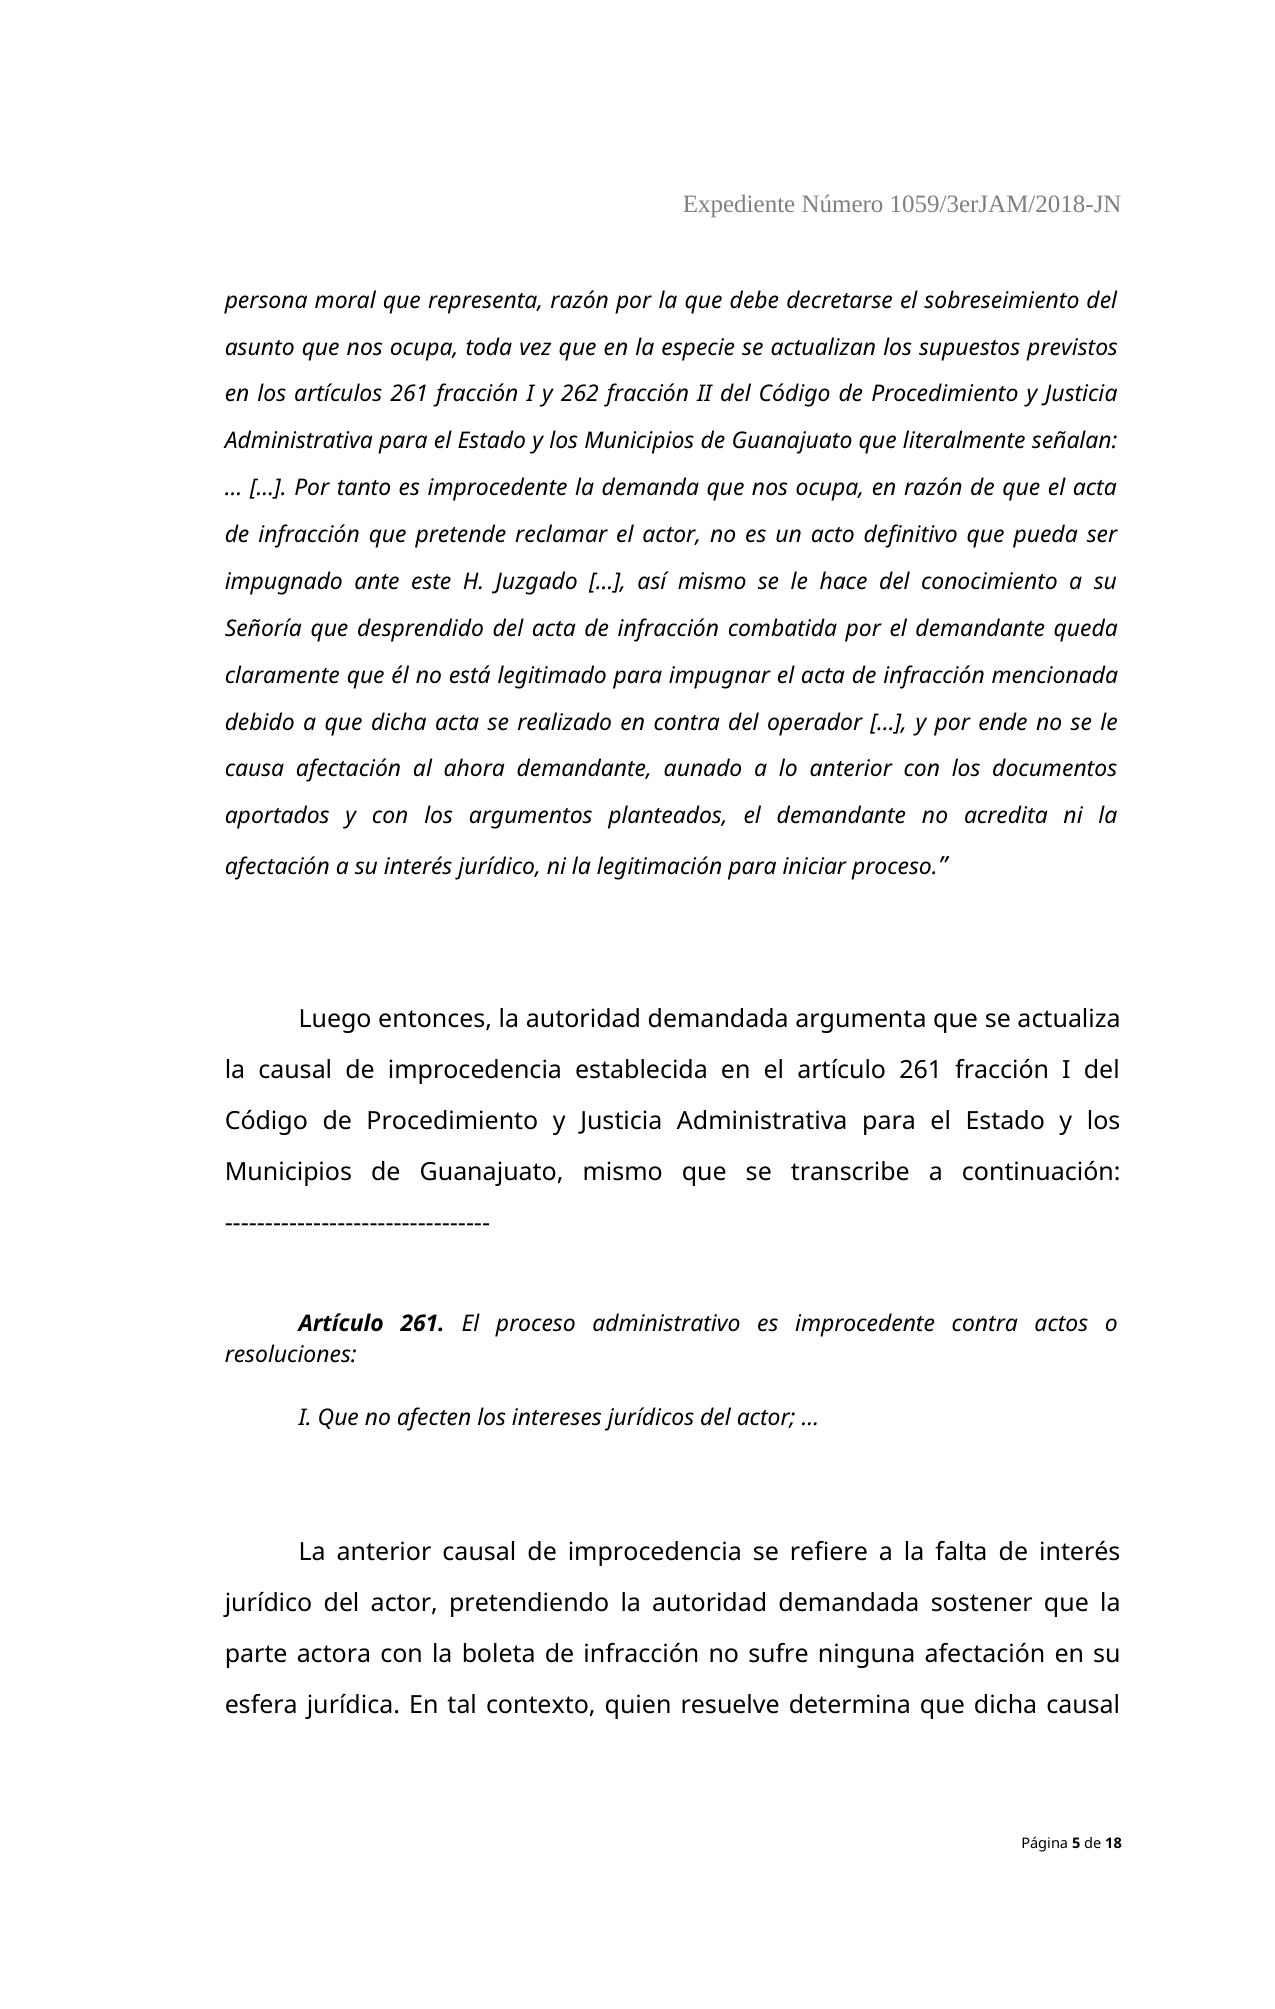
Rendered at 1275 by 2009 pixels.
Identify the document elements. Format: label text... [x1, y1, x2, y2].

text Luego entonces, la autoridad demandada argumenta que se actualiza la causal de improcedencia establecida en el artículo 261 fracción I del Código de Procedimiento y Justicia Administrativa para el Estado y los Municipios de Guanajuato, mismo que se transcribe a continuación: --------------------------------- [224, 1001, 1121, 1239]
text Artículo 261. El proceso administrativo es improcedente contra actos o resoluciones: [224, 1307, 1121, 1369]
text I. Que no afecten los intereses jurídicos del actor; … [224, 1401, 1121, 1432]
